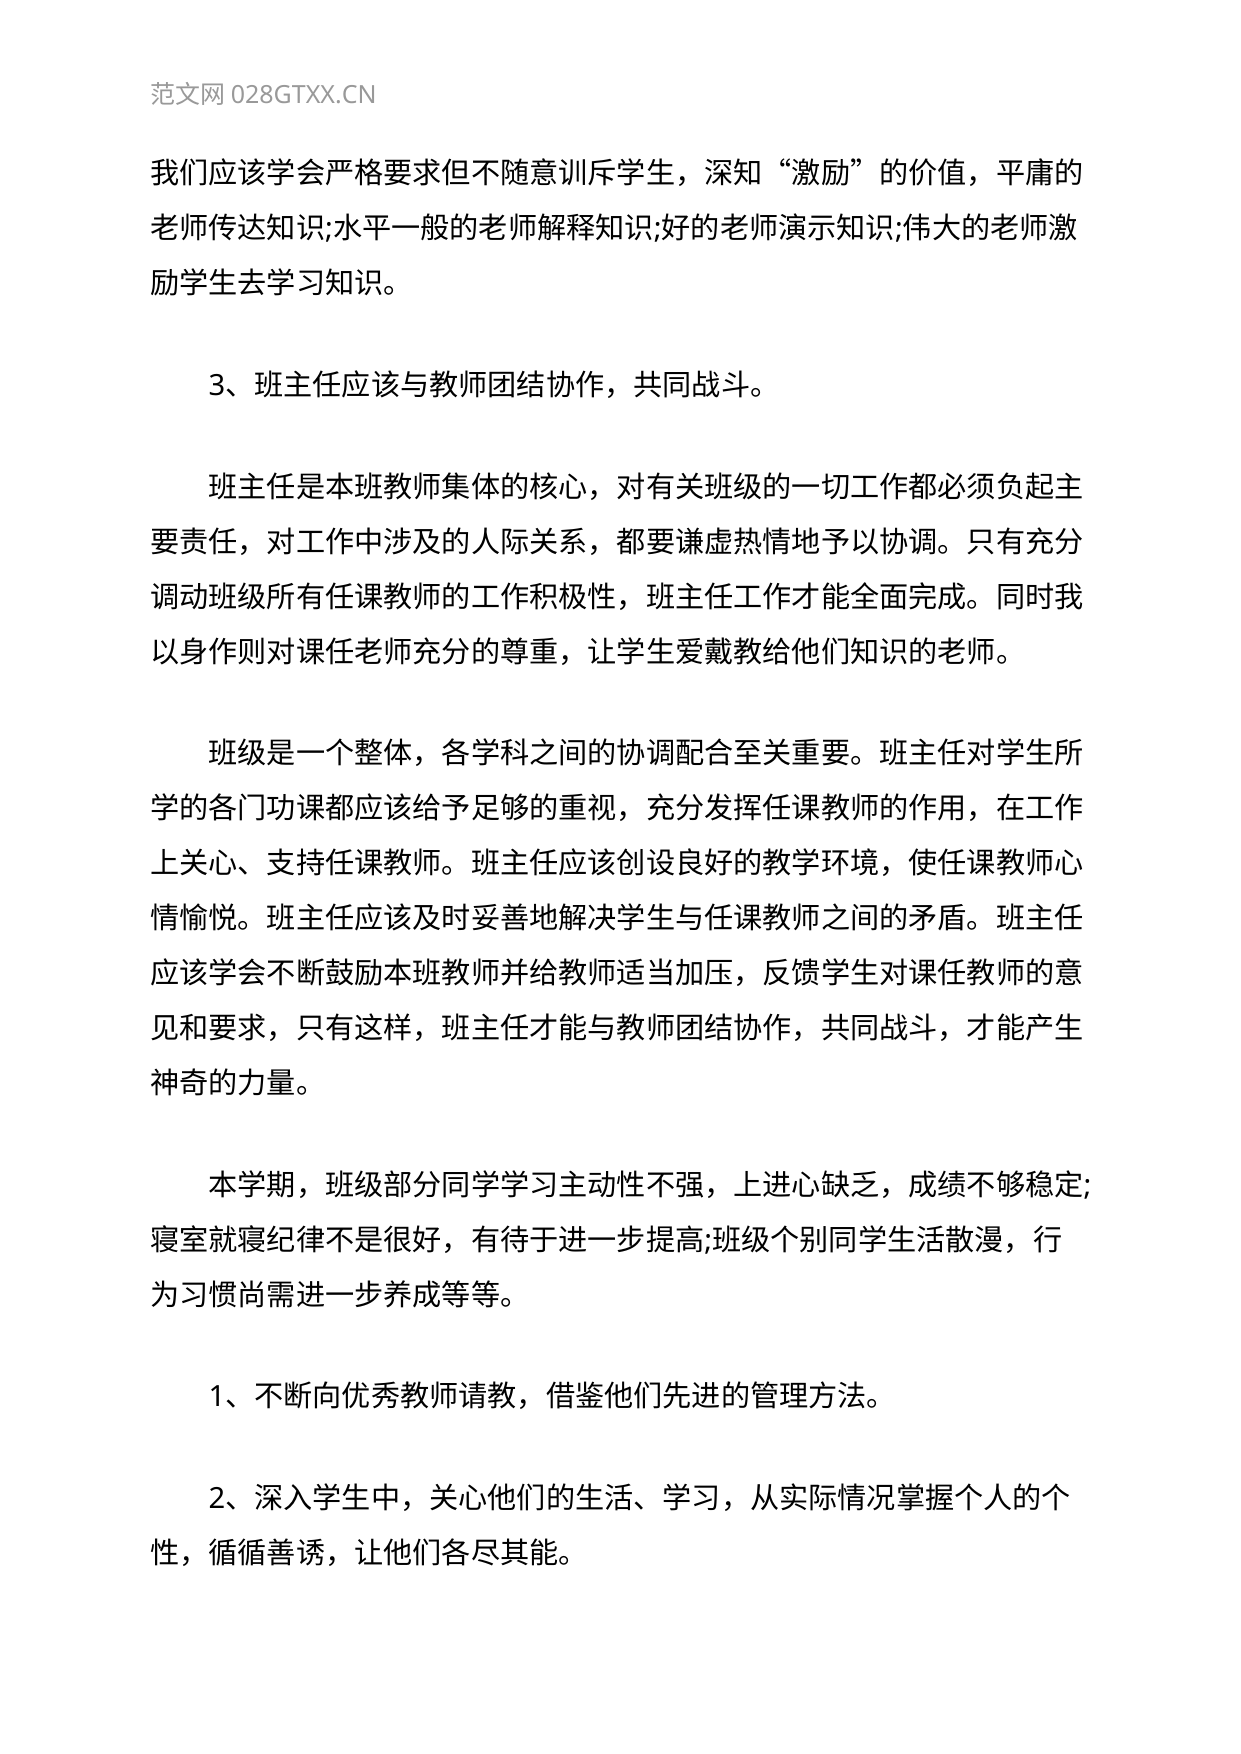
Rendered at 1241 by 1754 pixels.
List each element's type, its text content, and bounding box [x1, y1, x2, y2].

text 班级是一个整体，各学科之间的协调配合至关重要。班主任对学生所学的各门功课都应该给予足够的重视，充分发挥任课教师的作用，在工作上关心、支持任课教师。班主任应该创设良好的教学环境，使任课教师心情愉悦。班主任应该及时妥善地解决学生与任课教师之间的矛盾。班主任应该学会不断鼓励本班教师并给教师适当加压，反馈学生对课任教师的意见和要求，只有这样，班主任才能与教师团结协作，共同战斗，才能产生神奇的力量。 [150, 730, 1090, 1102]
text 1、不断向优秀教师请教，借鉴他们先进的管理方法。 [150, 1373, 1090, 1415]
text 2、深入学生中，关心他们的生活、学习，从实际情况掌握个人的个性，循循善诱，让他们各尽其能。 [150, 1475, 1090, 1572]
text 本学期，班级部分同学学习主动性不强，上进心缺乏，成绩不够稳定;寝室就寝纪律不是很好，有待于进一步提高;班级个别同学生活散漫，行为习惯尚需进一步养成等等。 [150, 1161, 1090, 1313]
text 班主任是本班教师集体的核心，对有关班级的一切工作都必须负起主要责任，对工作中涉及的人际关系，都要谦虚热情地予以协调。只有充分调动班级所有任课教师的工作积极性，班主任工作才能全面完成。同时我以身作则对课任老师充分的尊重，让学生爱戴教给他们知识的老师。 [150, 464, 1090, 671]
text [150, 150, 1090, 302]
text 3、班主任应该与教师团结协作，共同战斗。 [150, 362, 1090, 404]
